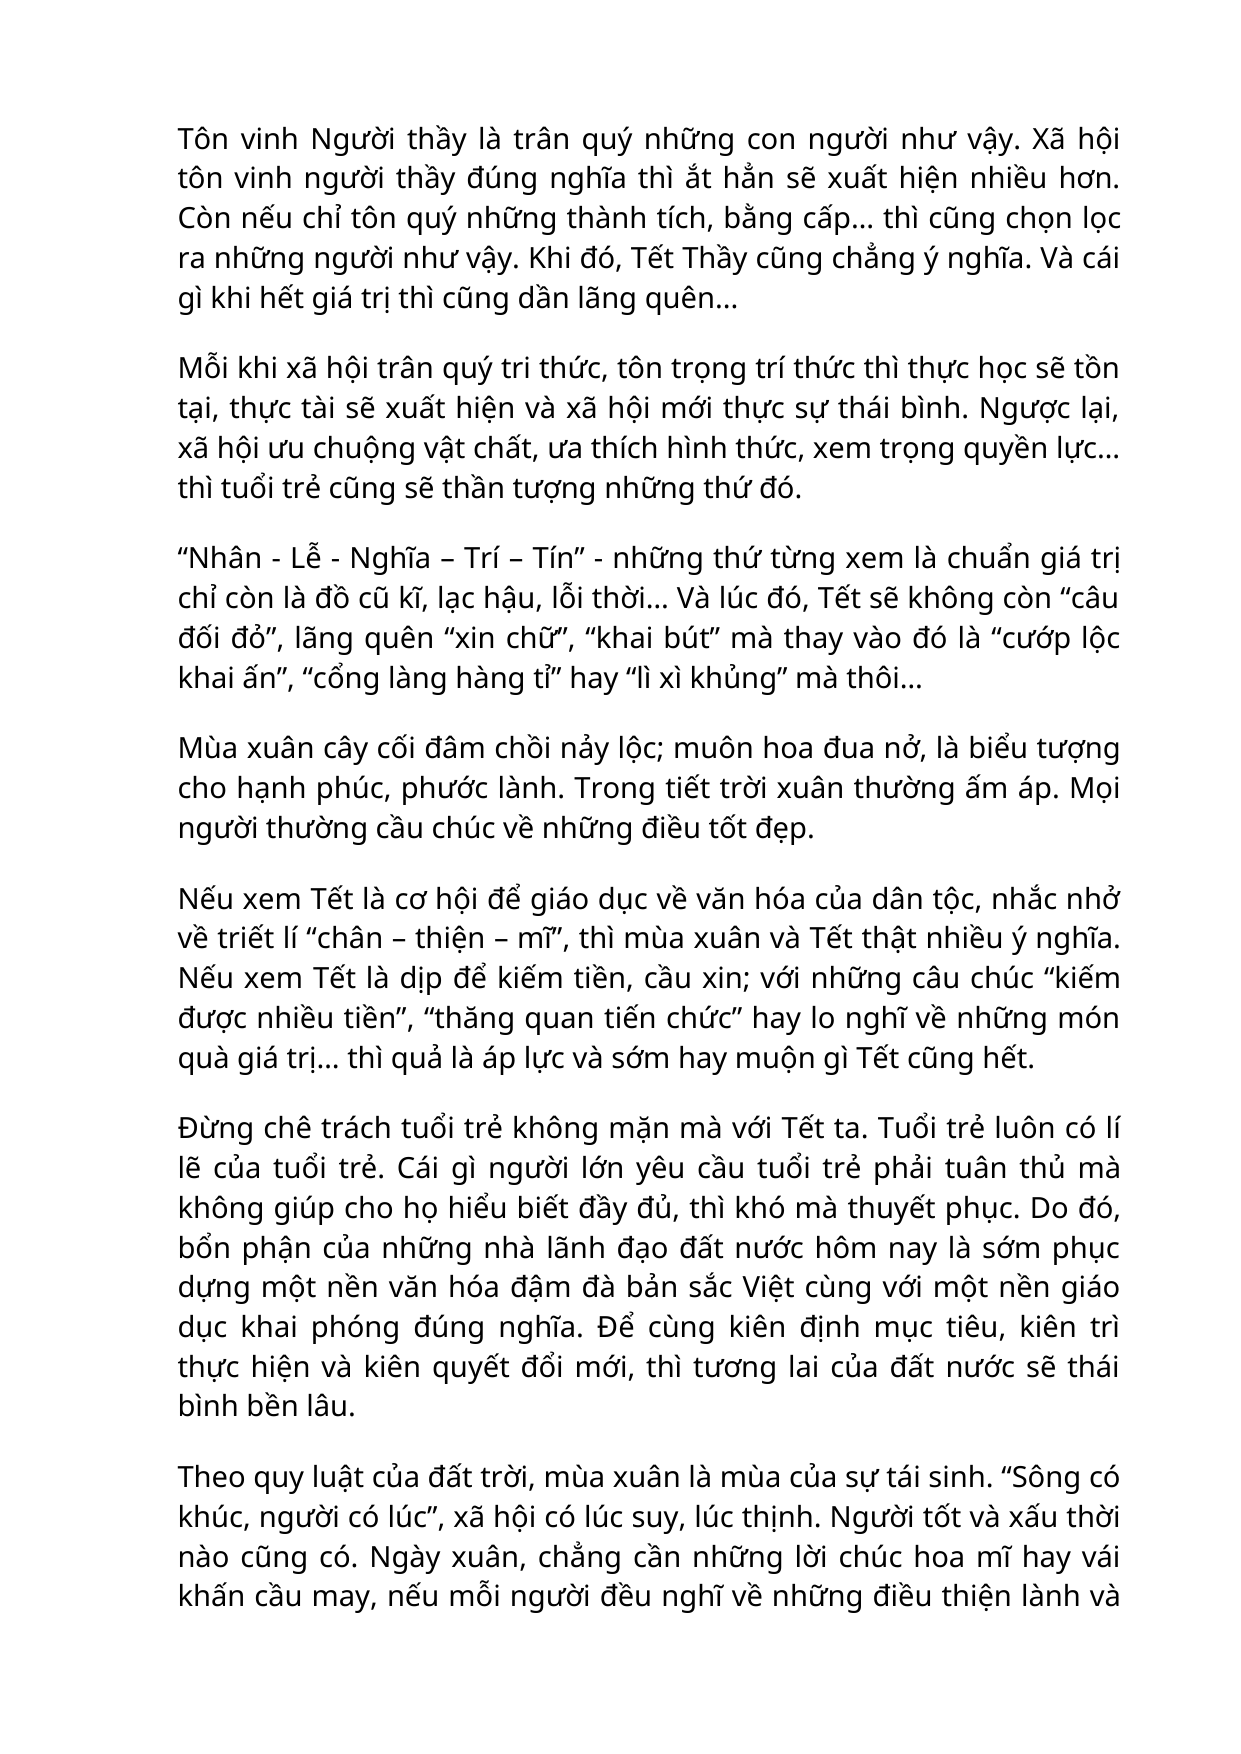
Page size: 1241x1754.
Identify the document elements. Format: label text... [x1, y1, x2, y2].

text Tôn vinh Người thầy là trân quý những con người như vậy. Xã hội tôn vinh người thầy đúng nghĩa thì ắt hẳn sẽ xuất hiện nhiều hơn. Còn nếu chỉ tôn quý những thành tích, bằng cấp… thì cũng chọn lọc ra những người như vậy. Khi đó, Tết Thầy cũng chẳng ý nghĩa. Và cái gì khi hết giá trị thì cũng dần lãng quên... [177, 118, 1122, 317]
text Mùa xuân cây cối đâm chồi nảy lộc; muôn hoa đua nở, là biểu tượng cho hạnh phúc, phước lành. Trong tiết trời xuân thường ấm áp. Mọi người thường cầu chúc về những điều tốt đẹp. [177, 728, 1122, 847]
text Đừng chê trách tuổi trẻ không mặn mà với Tết ta. Tuổi trẻ luôn có lí lẽ của tuổi trẻ. Cái gì người lớn yêu cầu tuổi trẻ phải tuân thủ mà không giúp cho họ hiểu biết đầy đủ, thì khó mà thuyết phục. Do đó, bổn phận của những nhà lãnh đạo đất nước hôm nay là sớm phục dựng một nền văn hóa đậm đà bản sắc Việt cùng với một nền giáo dục khai phóng đúng nghĩa. Để cùng kiên định mục tiêu, kiên trì thực hiện và kiên quyết đổi mới, thì tương lai của đất nước sẽ thái bình bền lâu. [177, 1108, 1122, 1425]
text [177, 1457, 1122, 1615]
text Nếu xem Tết là cơ hội để giáo dục về văn hóa của dân tộc, nhắc nhở về triết lí “chân – thiện – mĩ”, thì mùa xuân và Tết thật nhiều ý nghĩa. Nếu xem Tết là dịp để kiếm tiền, cầu xin; với những câu chúc “kiếm được nhiều tiền”, “thăng quan tiến chức” hay lo nghĩ về những món quà giá trị… thì quả là áp lực và sớm hay muộn gì Tết cũng hết. [177, 878, 1122, 1077]
text Mỗi khi xã hội trân quý tri thức, tôn trọng trí thức thì thực học sẽ tồn tại, thực tài sẽ xuất hiện và xã hội mới thực sự thái bình. Ngược lại, xã hội ưu chuộng vật chất, ưa thích hình thức, xem trọng quyền lực… thì tuổi trẻ cũng sẽ thần tượng những thứ đó. [177, 348, 1122, 507]
text “Nhân - Lễ - Nghĩa – Trí – Tín” - những thứ từng xem là chuẩn giá trị chỉ còn là đồ cũ kĩ, lạc hậu, lỗi thời… Và lúc đó, Tết sẽ không còn “câu đối đỏ”, lãng quên “xin chữ”, “khai bút” mà thay vào đó là “cướp lộc khai ấn”, “cổng làng hàng tỉ” hay “lì xì khủng” mà thôi… [177, 538, 1122, 697]
